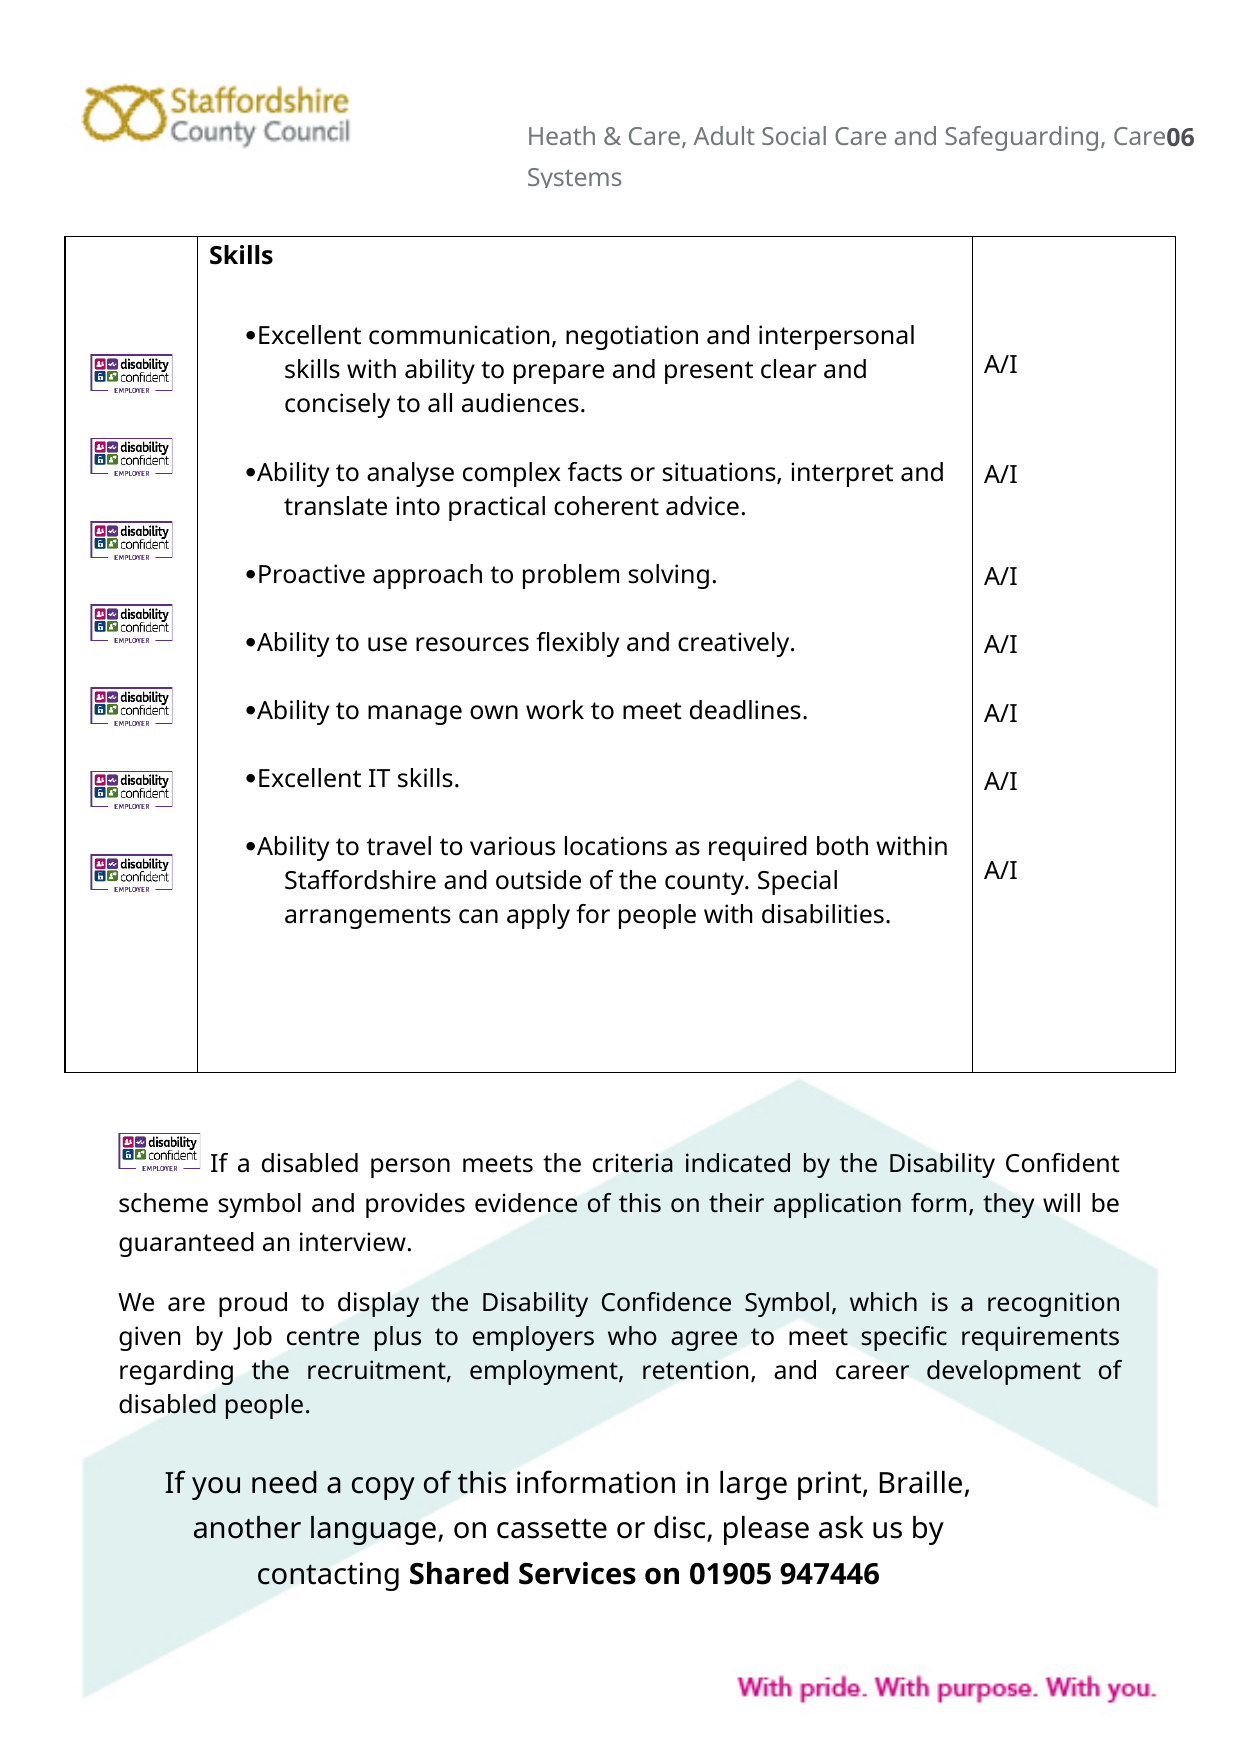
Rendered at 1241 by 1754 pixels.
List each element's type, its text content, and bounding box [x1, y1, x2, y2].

text If a disabled person meets the criteria indicated by the Disability Confident scheme symbol and provides evidence of this on their application form, they will be guaranteed an interview. [118, 1133, 1122, 1258]
picture [1, 3, 1240, 1754]
table_header A/I A/I A/I A/I A/I A/I A/I [973, 237, 1175, 1072]
table_header Skills Excellent communication, negotiation and interpersonal skills with ability to prepare and present clear and concisely to all audiences. Ability to analyse complex facts or situations, interpret and translate into practical coherent advice. Proactive approach to problem solving. Ability to use resources flexibly and creatively. Ability to manage own work to meet deadlines. Excellent IT skills. Ability to travel to various locations as required both within Staffordshire and outside of the county. Special arrangements can apply for people with disabilities. [198, 237, 972, 1072]
table_header [66, 237, 197, 1072]
text We are proud to display the Disability Confidence Symbol, which is a recognition given by Job centre plus to employers who agree to meet specific requirements regarding the recruitment, employment, retention, and career development of disabled people. [118, 1284, 1122, 1421]
